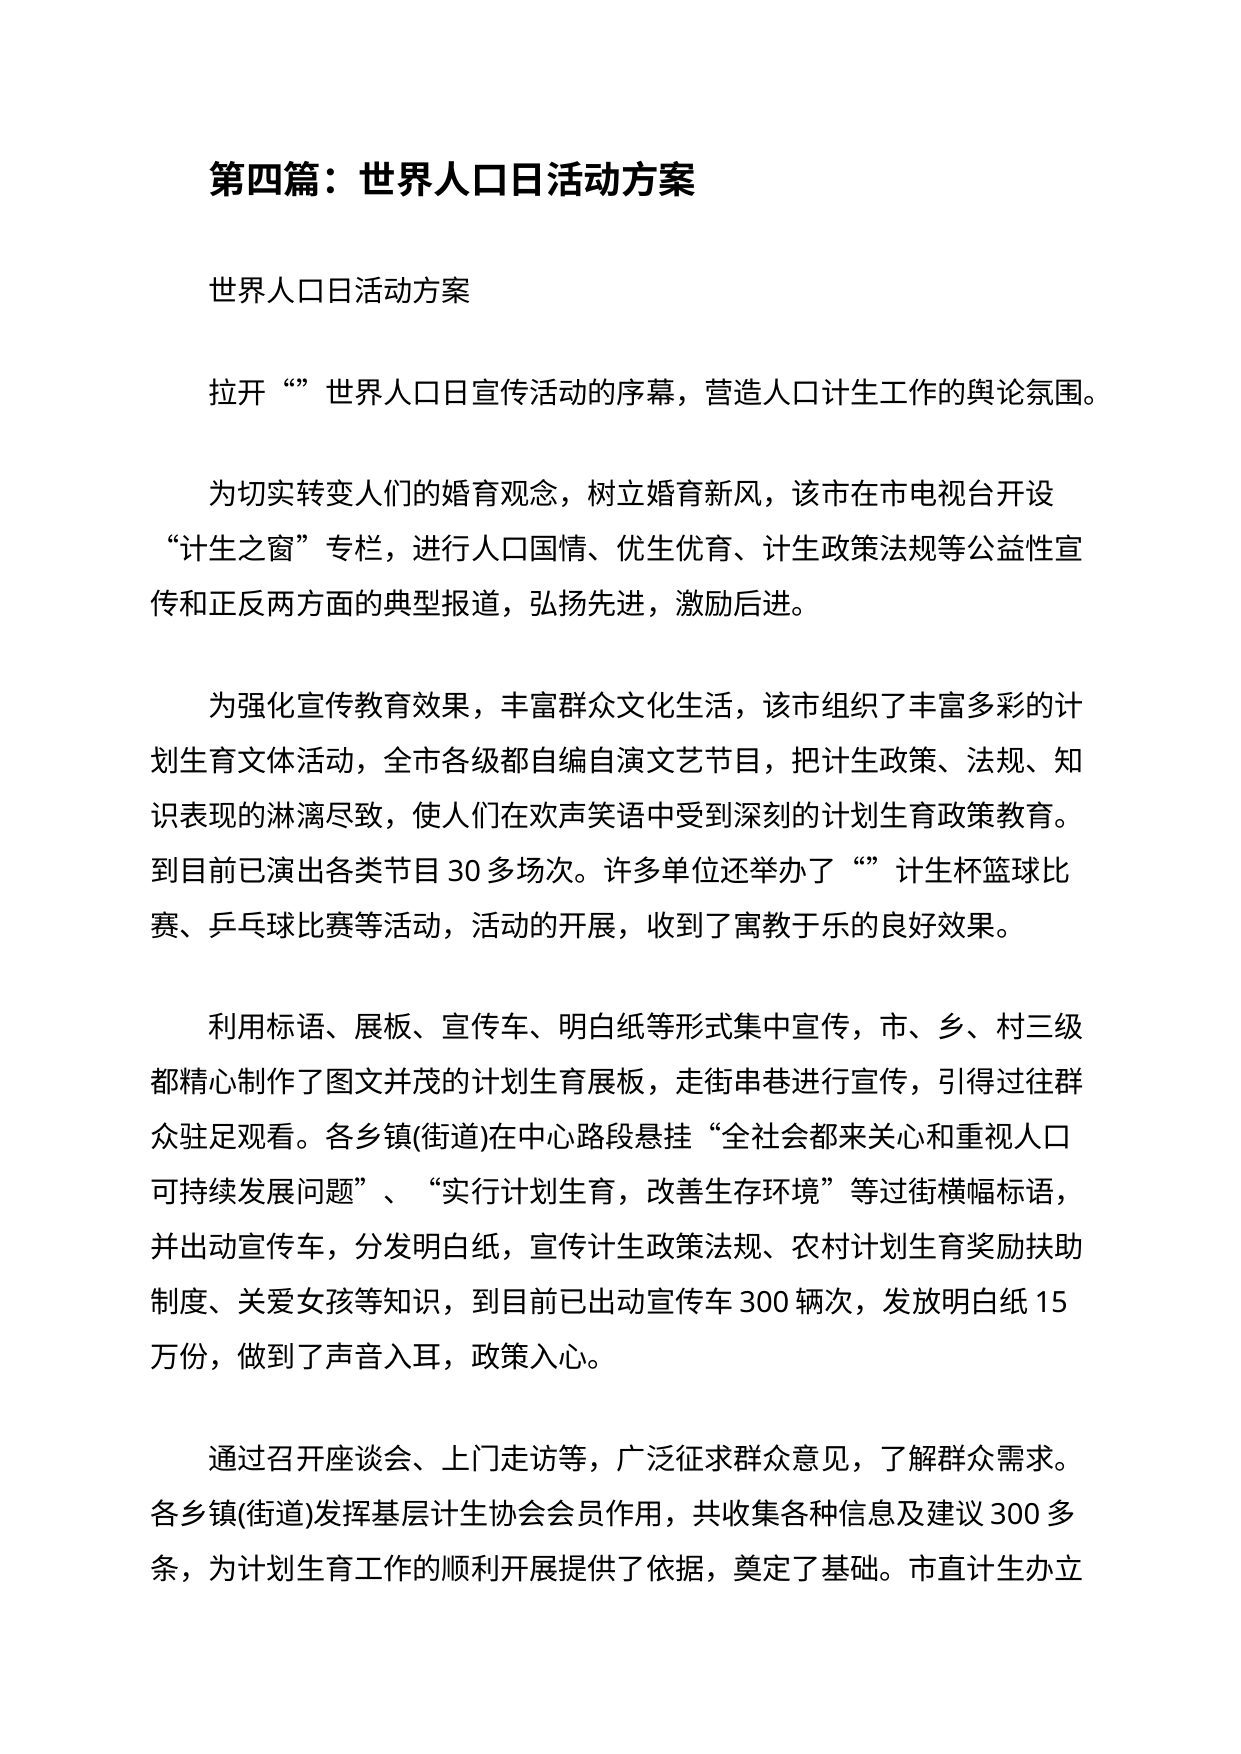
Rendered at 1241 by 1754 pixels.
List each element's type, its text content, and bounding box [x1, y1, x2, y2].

text 利用标语、展板、宣传车、明白纸等形式集中宣传，市、乡、村三级都精心制作了图文并茂的计划生育展板，走街串巷进行宣传，引得过往群众驻足观看。各乡镇(街道)在中心路段悬挂“全社会都来关心和重视人口可持续发展问题”、“实行计划生育，改善生存环境”等过街横幅标语，并出动宣传车，分发明白纸，宣传计生政策法规、农村计划生育奖励扶助制度、关爱女孩等知识，到目前已出动宣传车300辆次，发放明白纸15万份，做到了声音入耳，政策入心。 [150, 1004, 1090, 1376]
text 为强化宣传教育效果，丰富群众文化生活，该市组织了丰富多彩的计划生育文体活动，全市各级都自编自演文艺节目，把计生政策、法规、知识表现的淋漓尽致，使人们在欢声笑语中受到深刻的计划生育政策教育。到目前已演出各类节目30多场次。许多单位还举办了“”计生杯篮球比赛、乒乓球比赛等活动，活动的开展，收到了寓教于乐的良好效果。 [150, 682, 1090, 944]
text 世界人口日活动方案 [150, 267, 1090, 310]
text 为切实转变人们的婚育观念，树立婚育新风，该市在市电视台开设“计生之窗”专栏，进行人口国情、优生优育、计生政策法规等公益性宣传和正反两方面的典型报道，弘扬先进，激励后进。 [150, 471, 1090, 623]
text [150, 1435, 1090, 1587]
text 拉开“”世界人口日宣传活动的序幕，营造人口计生工作的舆论氛围。 [150, 369, 1090, 411]
text 第四篇：世界人口日活动方案 [150, 150, 1090, 204]
